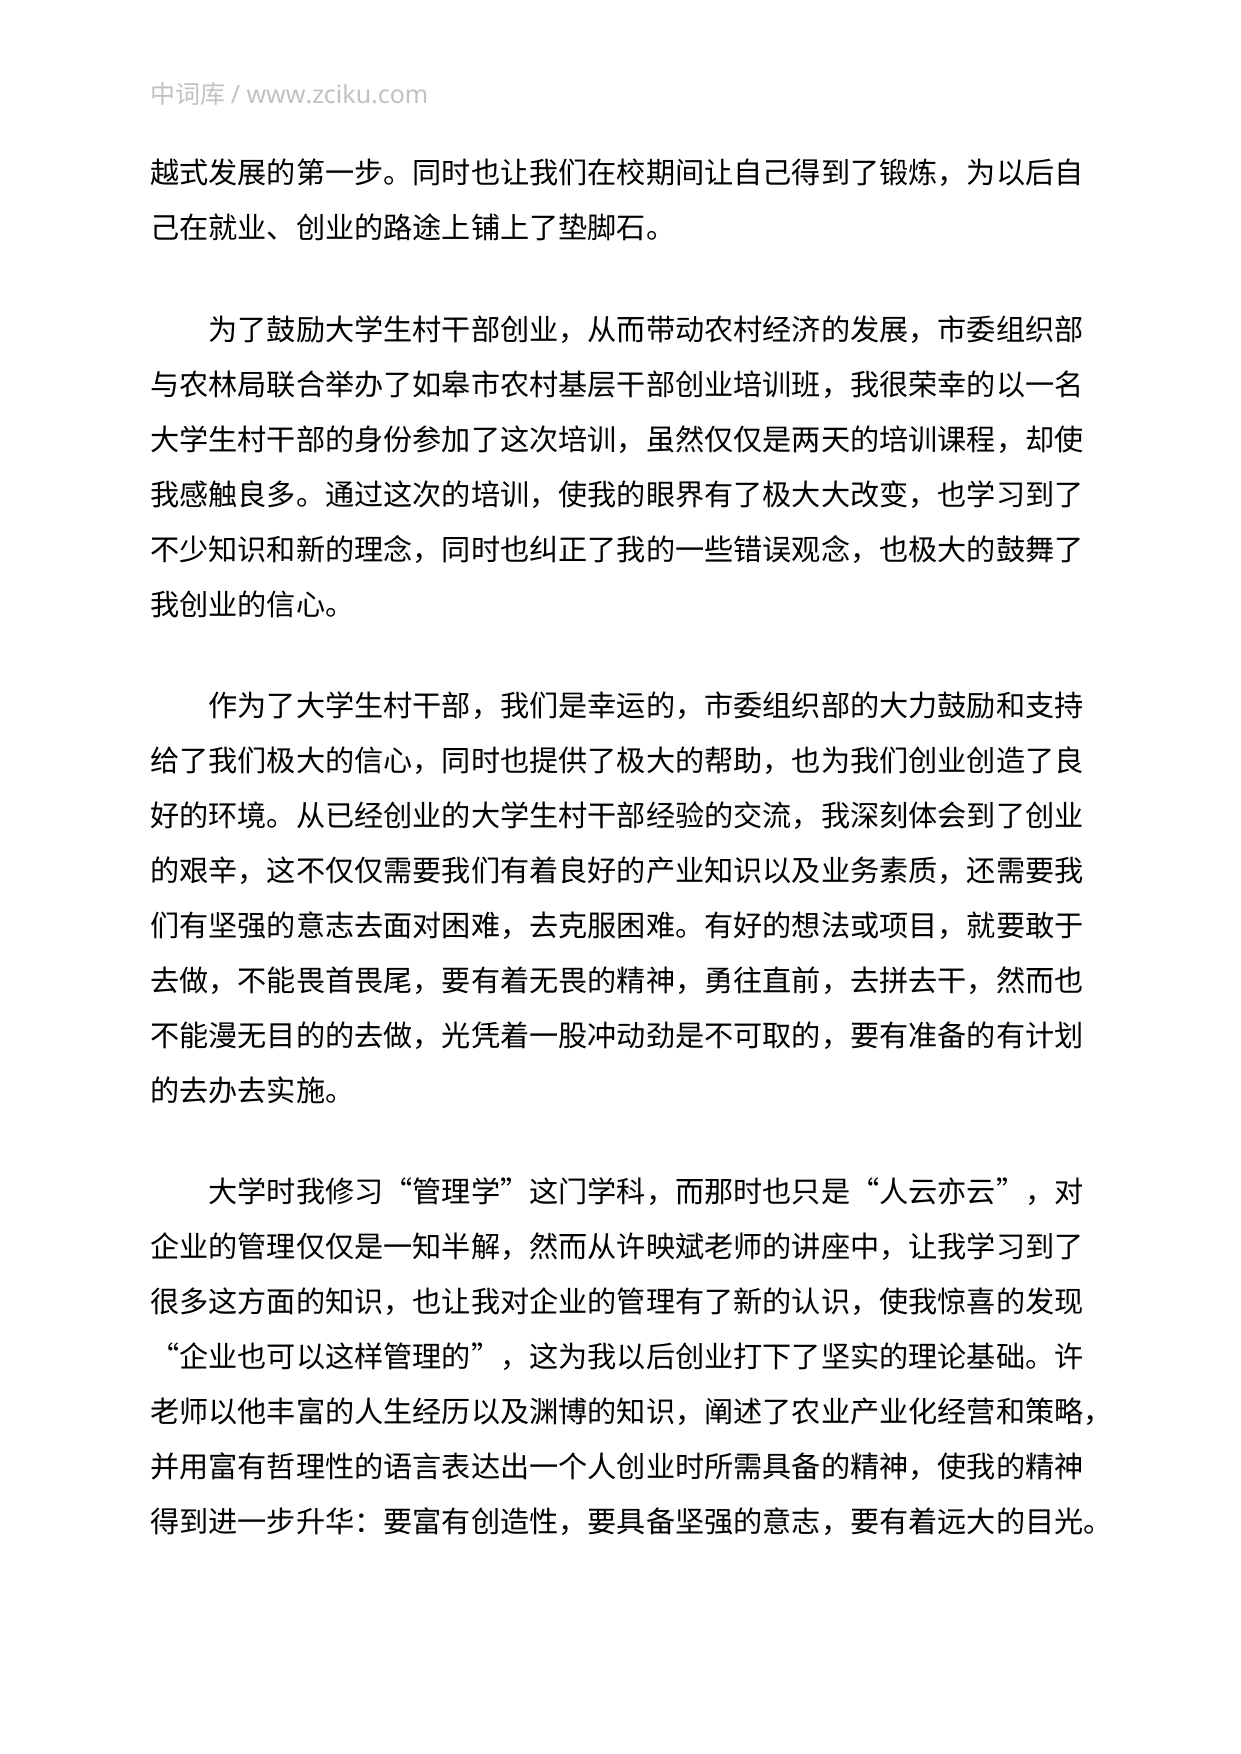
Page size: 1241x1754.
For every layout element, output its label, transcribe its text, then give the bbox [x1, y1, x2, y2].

text 大学时我修习“管理学”这门学科，而那时也只是“人云亦云”，对企业的管理仅仅是一知半解，然而从许映斌老师的讲座中，让我学习到了很多这方面的知识，也让我对企业的管理有了新的认识，使我惊喜的发现“企业也可以这样管理的”，这为我以后创业打下了坚实的理论基础。许老师以他丰富的人生经历以及渊博的知识，阐述了农业产业化经营和策略，并用富有哲理性的语言表达出一个人创业时所需具备的精神，使我的精神得到进一步升华：要富有创造性，要具备坚强的意志，要有着远大的目光。 [150, 1169, 1090, 1541]
text 为了鼓励大学生村干部创业，从而带动农村经济的发展，市委组织部与农林局联合举办了如皋市农村基层干部创业培训班，我很荣幸的以一名大学生村干部的身份参加了这次培训，虽然仅仅是两天的培训课程，却使我感触良多。通过这次的培训，使我的眼界有了极大大改变，也学习到了不少知识和新的理念，同时也纠正了我的一些错误观念，也极大的鼓舞了我创业的信心。 [150, 307, 1090, 623]
text 作为了大学生村干部，我们是幸运的，市委组织部的大力鼓励和支持给了我们极大的信心，同时也提供了极大的帮助，也为我们创业创造了良好的环境。从已经创业的大学生村干部经验的交流，我深刻体会到了创业的艰辛，这不仅仅需要我们有着良好的产业知识以及业务素质，还需要我们有坚强的意志去面对困难，去克服困难。有好的想法或项目，就要敢于去做，不能畏首畏尾，要有着无畏的精神，勇往直前，去拼去干，然而也不能漫无目的的去做，光凭着一股冲动劲是不可取的，要有准备的有计划的去办去实施。 [150, 683, 1090, 1109]
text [150, 150, 1090, 247]
